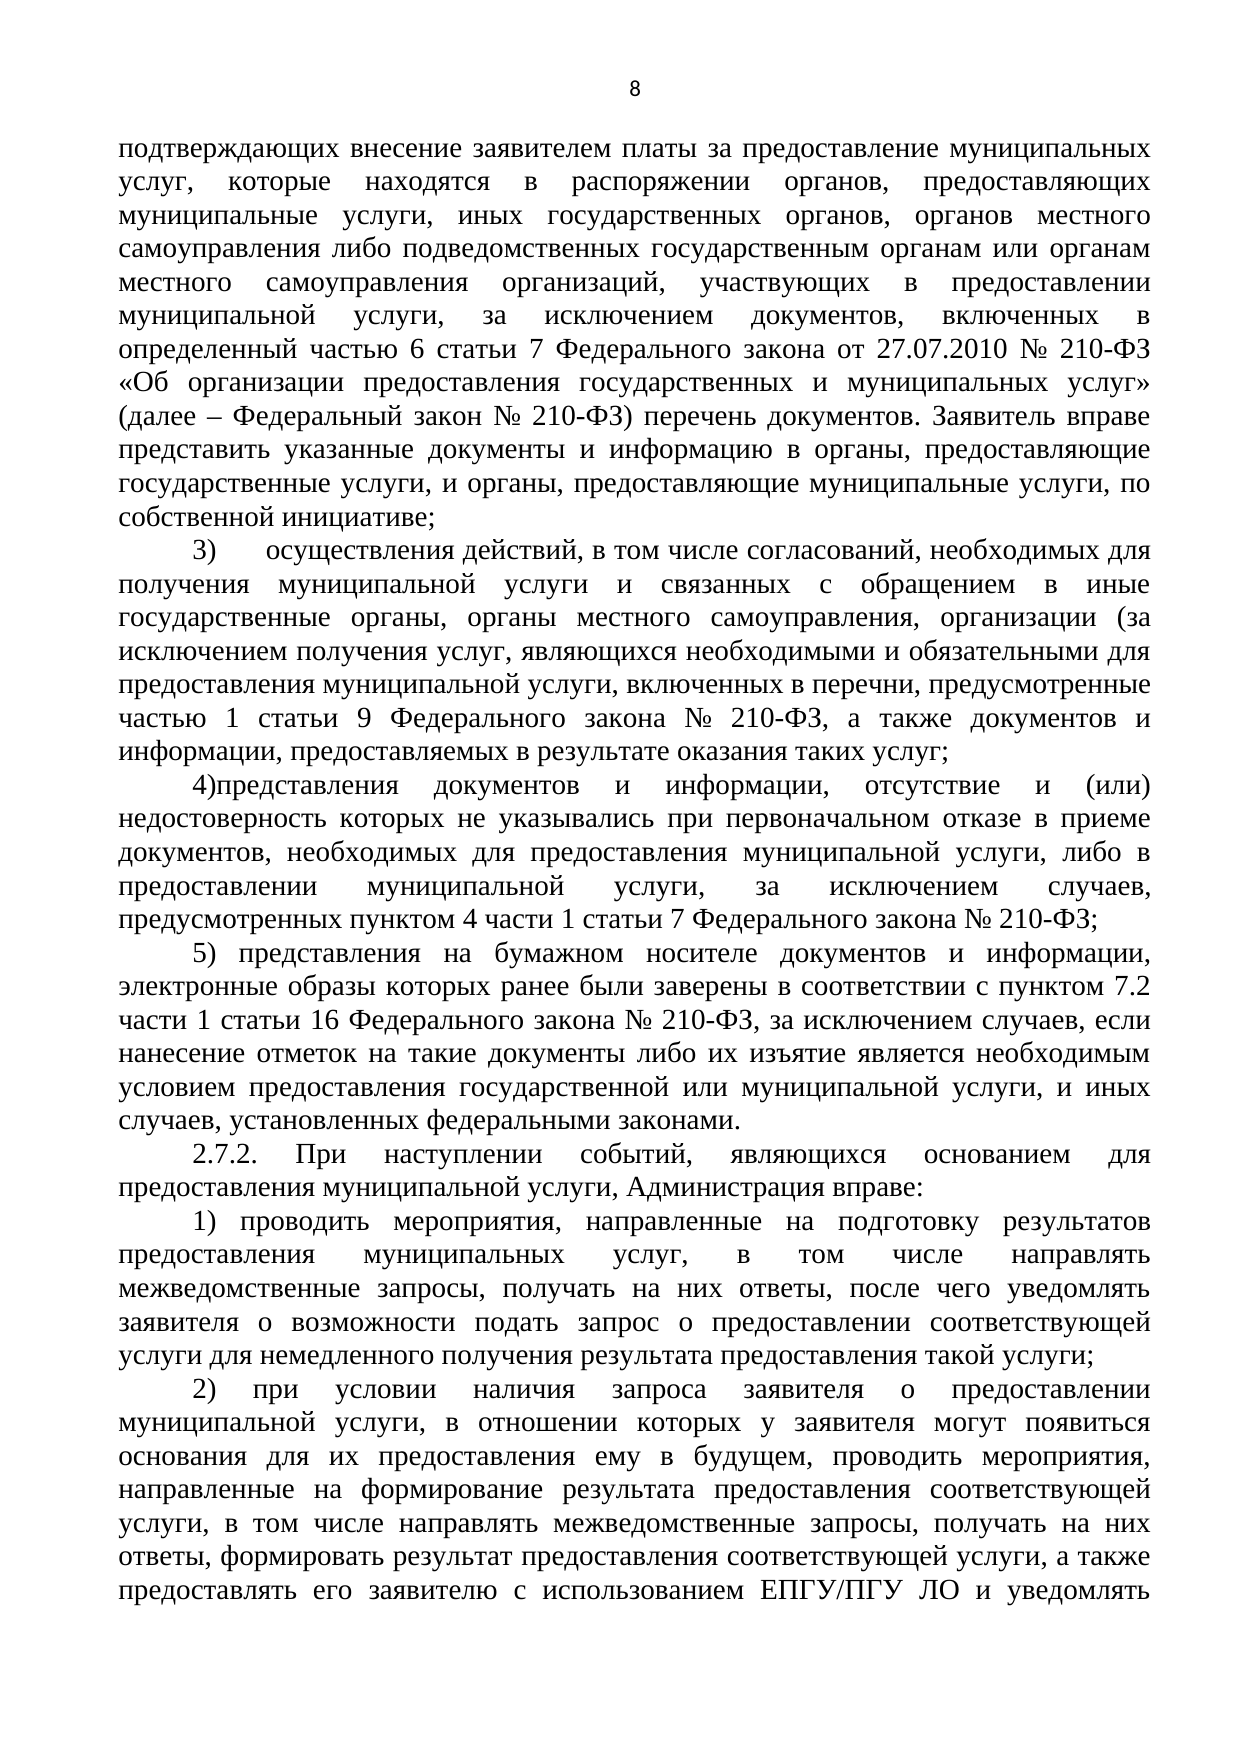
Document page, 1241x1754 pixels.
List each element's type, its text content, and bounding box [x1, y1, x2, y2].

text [118, 1371, 1152, 1606]
text 4)представления документов и информации, отсутствие и (или) недостоверность которых не указывались при первоначальном отказе в приеме документов, необходимых для предоставления муниципальной услуги, либо в предоставлении муниципальной услуги, за исключением случаев, предусмотренных пунктом 4 части 1 статьи 7 Федерального закона № 210-ФЗ; [118, 767, 1152, 935]
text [118, 130, 1152, 532]
text 2.7.2. При наступлении событий, являющихся основанием для предоставления муниципальной услуги, Администрация вправе: [118, 1136, 1152, 1203]
text 3) осуществления действий, в том числе согласований, необходимых для получения муниципальной услуги и связанных с обращением в иные государственные органы, органы местного самоуправления, организации (за исключением получения услуг, являющихся необходимыми и обязательными для предоставления муниципальной услуги, включенных в перечни, предусмотренные частью 1 статьи 9 Федерального закона № 210-ФЗ, а также документов и информации, предоставляемых в результате оказания таких услуг; [118, 532, 1152, 767]
text 1) проводить мероприятия, направленные на подготовку результатов предоставления муниципальных услуг, в том числе направлять межведомственные запросы, получать на них ответы, после чего уведомлять заявителя о возможности подать запрос о предоставлении соответствующей услуги для немедленного получения результата предоставления такой услуги; [118, 1203, 1152, 1371]
text 5) представления на бумажном носителе документов и информации, электронные образы которых ранее были заверены в соответствии с пунктом 7.2 части 1 статьи 16 Федерального закона № 210-ФЗ, за исключением случаев, если нанесение отметок на такие документы либо их изъятие является необходимым условием предоставления государственной или муниципальной услуги, и иных случаев, установленных федеральными законами. [118, 935, 1152, 1136]
